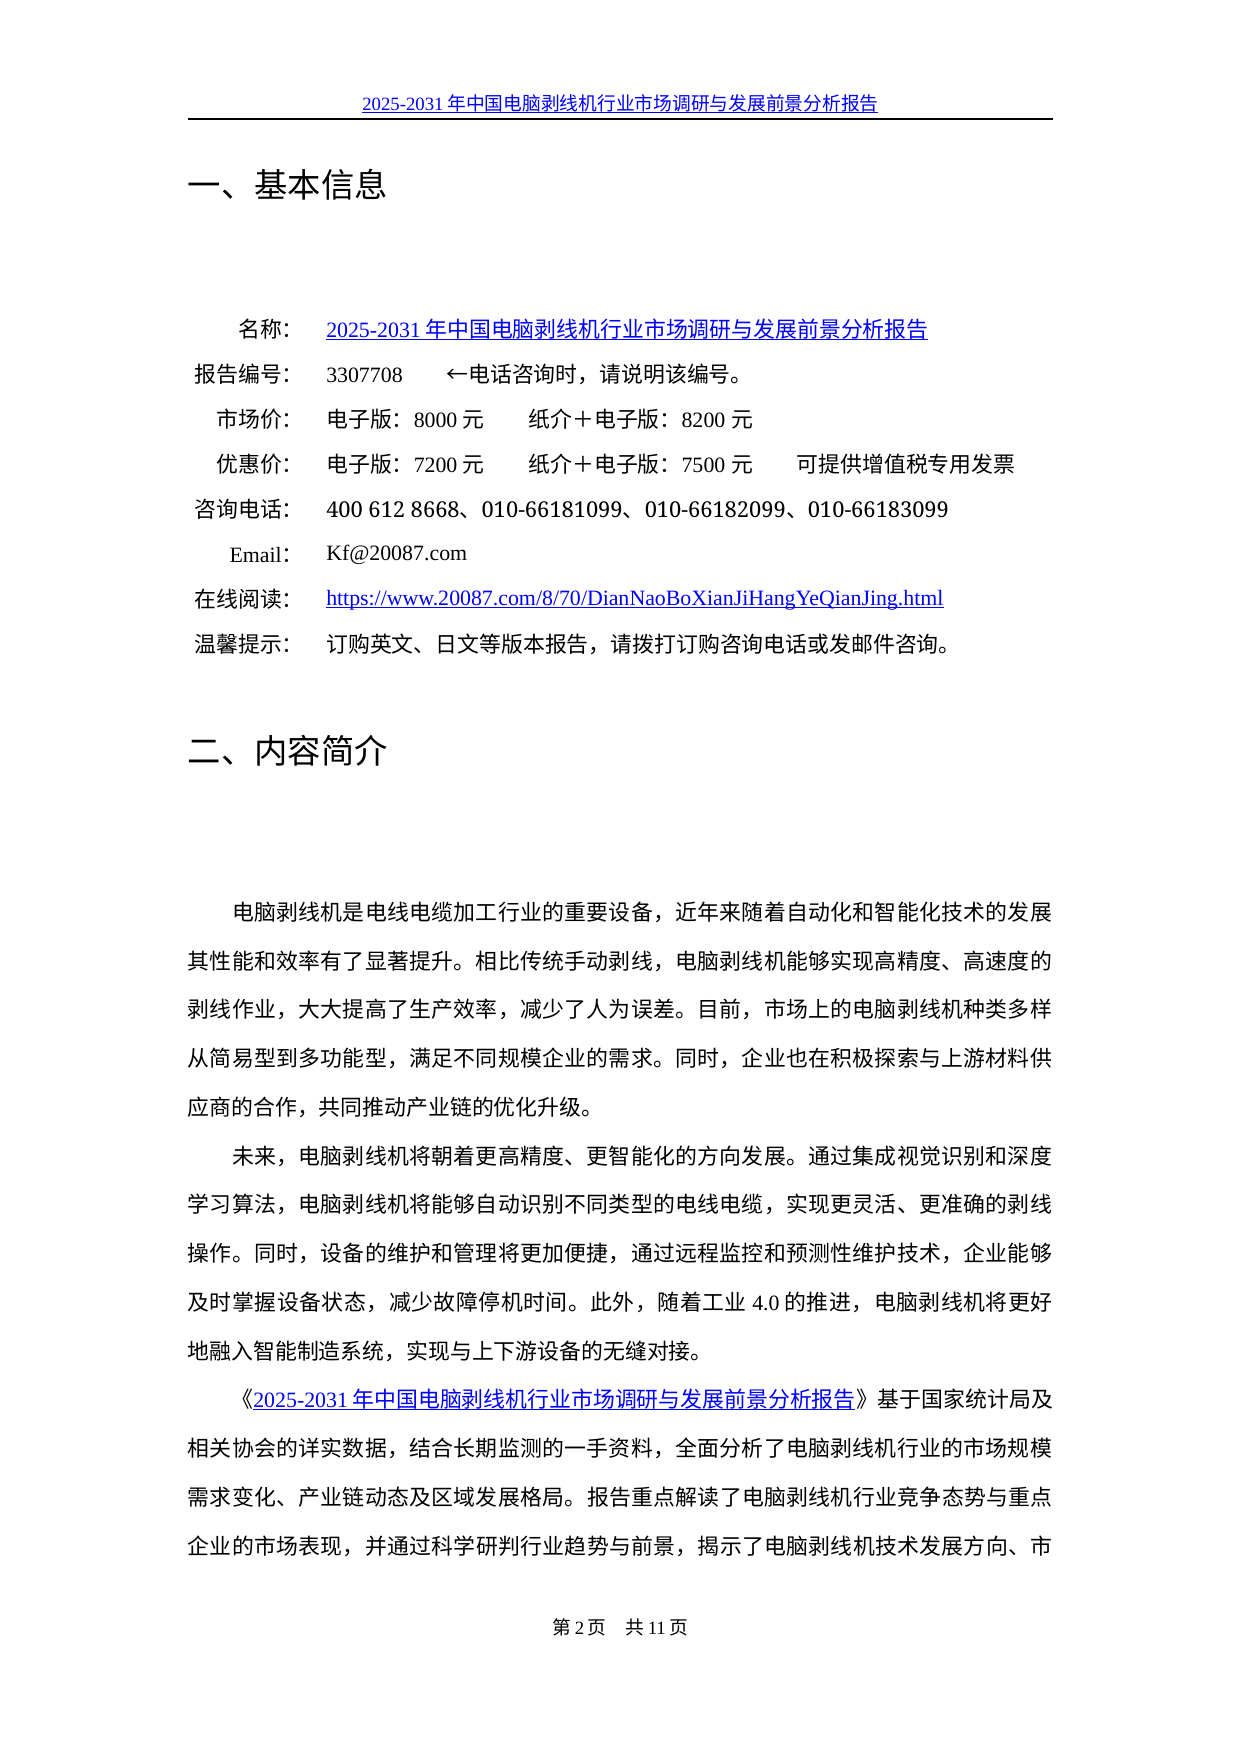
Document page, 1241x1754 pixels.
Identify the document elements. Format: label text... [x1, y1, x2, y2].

table_cell 订购英文、日文等版本报告，请拨打订购咨询电话或发邮件咨询。 [315, 627, 1073, 672]
table_cell 3307708 ←电话咨询时，请说明该编号。 [315, 357, 1073, 402]
table_cell Kf@20087.com [315, 537, 1073, 582]
table_cell 报告编号： [167, 357, 315, 402]
title 一、基本信息 [187, 150, 1053, 215]
table_cell 400 612 8668、010-66181099、010-66182099、010-66183099 [315, 492, 1073, 537]
table_header 2025-2031年中国电脑剥线机行业市场调研与发展前景分析报告 [315, 312, 1073, 357]
table_cell 在线阅读： [167, 582, 315, 627]
table_cell 电子版：8000 元 纸介＋电子版：8200 元 [315, 402, 1073, 447]
table_header 名称： [167, 312, 315, 357]
table_cell Email： [167, 537, 315, 582]
table_cell 电子版：7200 元 纸介＋电子版：7500 元 可提供增值税专用发票 [315, 447, 1073, 492]
title 二、内容简介 [187, 717, 1053, 782]
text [187, 894, 1053, 1561]
table_cell 温馨提示： [167, 627, 315, 672]
table_cell 优惠价： [167, 447, 315, 492]
table_cell 咨询电话： [167, 492, 315, 537]
table_cell 市场价： [167, 402, 315, 447]
table_cell [315, 582, 1073, 627]
